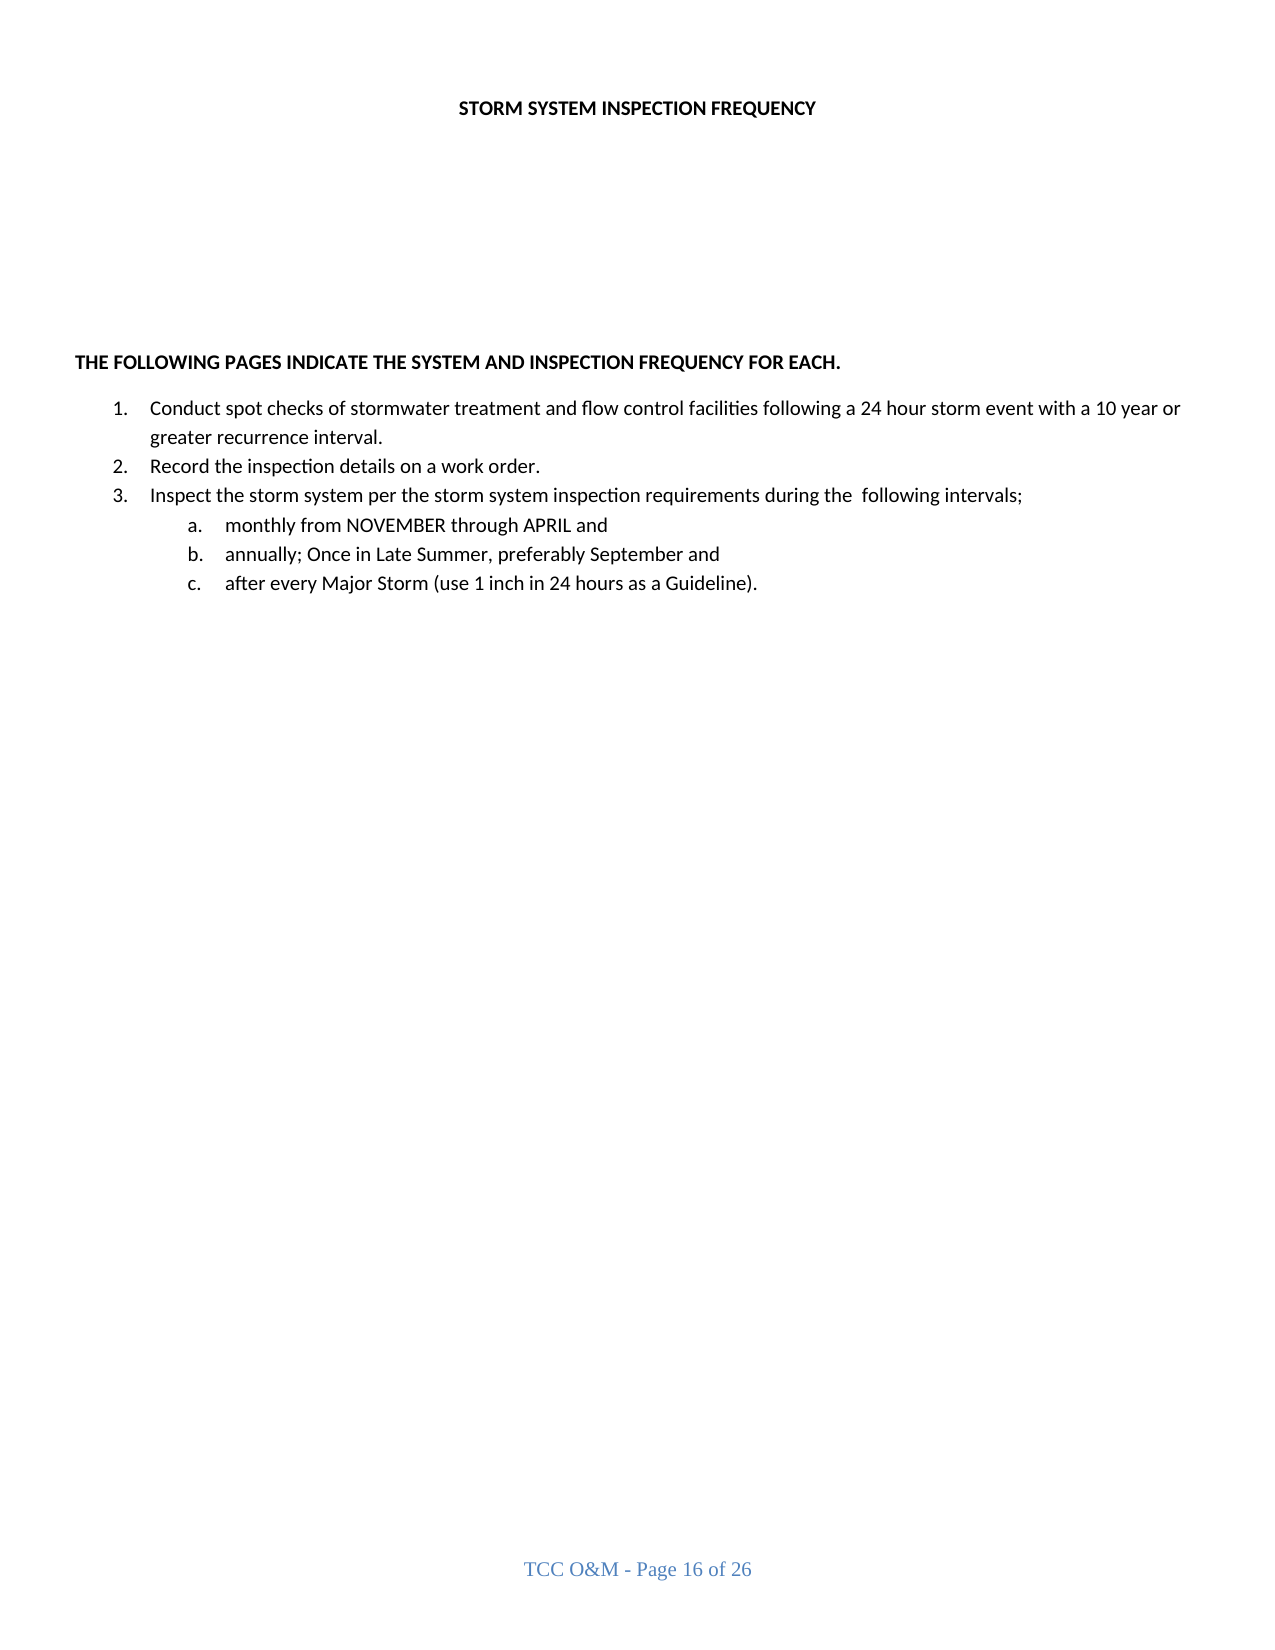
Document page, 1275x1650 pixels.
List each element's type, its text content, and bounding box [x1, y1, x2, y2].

list Conduct spot checks of stormwater treatment and flow control facilities following a 24 hour storm event with a 10 year or greater recurrence interval. [112, 395, 1200, 450]
list Inspect the storm system per the storm system inspection requirements during the following intervals; [112, 483, 1200, 508]
list Record the inspection details on a work order. [112, 453, 1200, 479]
subtitle STORM SYSTEM INSPECTION FREQUENCY [75, 95, 1200, 121]
list monthly from NOVEMBER through APRIL and [187, 512, 1200, 537]
text THE FOLLOWING PAGES INDICATE THE SYSTEM AND INSPECTION FREQUENCY FOR EACH. [75, 349, 1200, 375]
list after every Major Storm (use 1 inch in 24 hours as a Guideline). [187, 570, 1200, 596]
list annually; Once in Late Summer, preferably September and [187, 541, 1200, 566]
